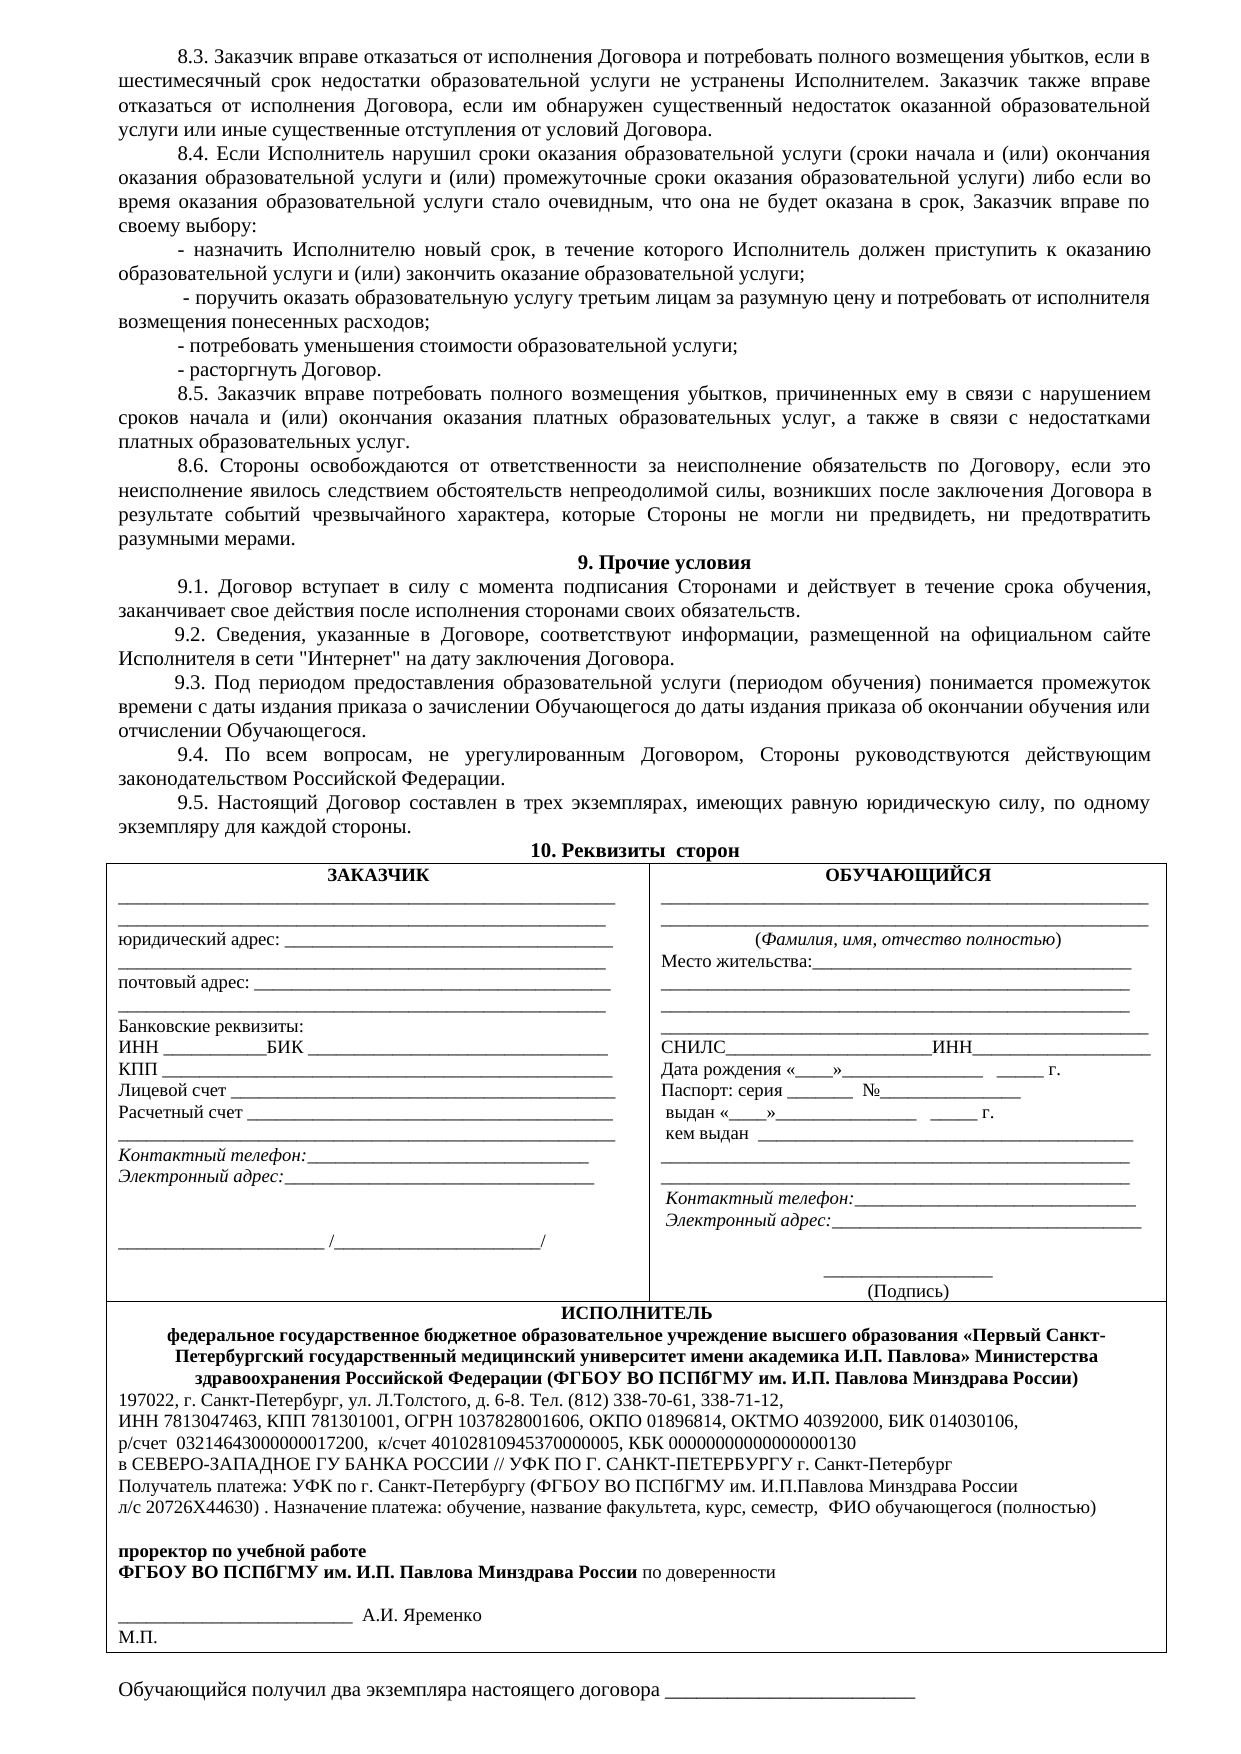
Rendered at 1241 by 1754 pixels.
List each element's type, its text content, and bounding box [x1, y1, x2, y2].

text 9.4. По всем вопросам, не урегулированным Договором, Стороны руководствуются действующим законодательством Российской Федерации. [118, 742, 1152, 790]
table_header ОБУЧАЮЩИЙСЯ ____________________________________________________ ____________________________________________________ (Фамилия, имя, отчество полностью) Место жительства:__________________________________ __________________________________________________ __________________________________________________ ____________________________________________________СНИЛС______________________ИНН___________________ Дата рождения «____»_______________ _____ г. Паспорт: серия _______ №_______________ выдан «____»_______________ _____ г. кем выдан ________________________________________ __________________________________________________ __________________________________________________ Контактный телефон:______________________________ Электронный адрес:_________________________________ __________________ (Подпись) [650, 864, 1166, 1301]
text - потребовать уменьшения стоимости образовательной услуги; [118, 333, 1152, 357]
table_cell ИСПОЛНИТЕЛЬ федеральное государственное бюджетное образовательное учреждение высшего образования «Первый Санкт-Петербургский государственный медицинский университет имени академика И.П. Павлова» Министерства здравоохранения Российской Федерации (ФГБОУ ВО ПСПбГМУ им. И.П. Павлова Минздрава России) 197022, г. Санкт-Петербург, ул. Л.Толстого, д. 6-8. Тел. (812) 338-70-61, 338-71-12, ИНН 7813047463, КПП 781301001, ОГРН 1037828001606, ОКПО 01896814, ОКТМО 40392000, БИК 014030106, р/счет 03214643000000017200, к/счет 40102810945370000005, КБК 00000000000000000130 в СЕВЕРО-ЗАПАДНОЕ ГУ БАНКА РОССИИ // УФК ПО Г. САНКТ-ПЕТЕРБУРГУ г. Санкт-Петербург Получатель платежа: УФК по г. Санкт-Петербургу (ФГБОУ ВО ПСПбГМУ им. И.П.Павлова Минздрава России л/с 20726Х44630) . Назначение платежа: обучение, название факультета, курс, семестр, ФИО обучающегося (полностью) проректор по учебной работе ФГБОУ ВО ПСПбГМУ им. И.П. Павлова Минздрава России по доверенности _________________________ А.И. Яременко М.П. [107, 1302, 1166, 1652]
text 9.1. Договор вступает в силу с момента подписания Сторонами и действует в течение срока обучения, заканчивает свое действия после исполнения сторонами своих обязательств. [118, 574, 1152, 622]
table_header ЗАКАЗЧИК _____________________________________________________ ____________________________________________________ юридический адрес: ___________________________________ ____________________________________________________ почтовый адрес: ______________________________________ ____________________________________________________ Банковские реквизиты: ИНН ___________БИК ________________________________ КПП ________________________________________________ Лицевой счет _________________________________________ Расчетный счет _______________________________________ _____________________________________________________ Контактный телефон:______________________________ Электронный адрес:_________________________________ ______________________ /______________________/ [107, 864, 649, 1301]
text 9.5. Настоящий Договор составлен в трех экземплярах, имеющих равную юридическую силу, по одному экземпляру для каждой стороны. [118, 790, 1152, 838]
text 9.3. Под периодом предоставления образовательной услуги (периодом обучения) понимается промежуток времени с даты издания приказа о зачислении Обучающегося до даты издания приказа об окончании обучения или отчислении Обучающегося. [118, 670, 1152, 742]
text 8.4. Если Исполнитель нарушил сроки оказания образовательной услуги (сроки начала и (или) окончания оказания образовательной услуги и (или) промежуточные сроки оказания образовательной услуги) либо если во время оказания образовательной услуги стало очевидным, что она не будет оказана в срок, Заказчик вправе по своему выбору: [118, 141, 1152, 237]
text - поручить оказать образовательную услугу третьим лицам за разумную цену и потребовать от исполнителя возмещения понесенных расходов; [118, 285, 1152, 333]
text Обучающийся получил два экземпляра настоящего договора ________________________ [118, 1677, 1240, 1701]
text 8.3. Заказчик вправе отказаться от исполнения Договора и потребовать полного возмещения убытков, если в шестимесячный срок недостатки образовательной услуги не устранены Исполнителем. Заказчик также вправе отказаться от исполнения Договора, если им обнаружен существенный недостаток оказанной образовательной услуги или иные существенные отступления от условий Договора. [118, 44, 1152, 141]
text 8.5. Заказчик вправе потребовать полного возмещения убытков, причиненных ему в связи с нарушением сроков начала и (или) окончания оказания платных образовательных услуг, а также в связи с недостатками платных образовательных услуг. [118, 381, 1152, 453]
text 9.2. Сведения, указанные в Договоре, соответствуют информации, размещенной на официальном сайте Исполнителя в сети "Интернет" на дату заключения Договора. [118, 622, 1152, 670]
text - расторгнуть Договор. [118, 357, 1152, 381]
text 8.6. Стороны освобождаются от ответственности за неисполнение обязательств по Договору, если это неисполнение явилось следствием обстоятельств непреодолимой силы, возникших после заключения Договора в результате событий чрезвычайного характера, которые Стороны не могли ни предвидеть, ни предотвратить разумными мерами. [118, 453, 1152, 550]
text 10. Реквизиты сторон [118, 838, 1152, 862]
text - назначить Исполнителю новый срок, в течение которого Исполнитель должен приступить к оказанию образовательной услуги и (или) закончить оказание образовательной услуги; [118, 237, 1152, 285]
text 9. Прочие условия [118, 550, 1152, 574]
